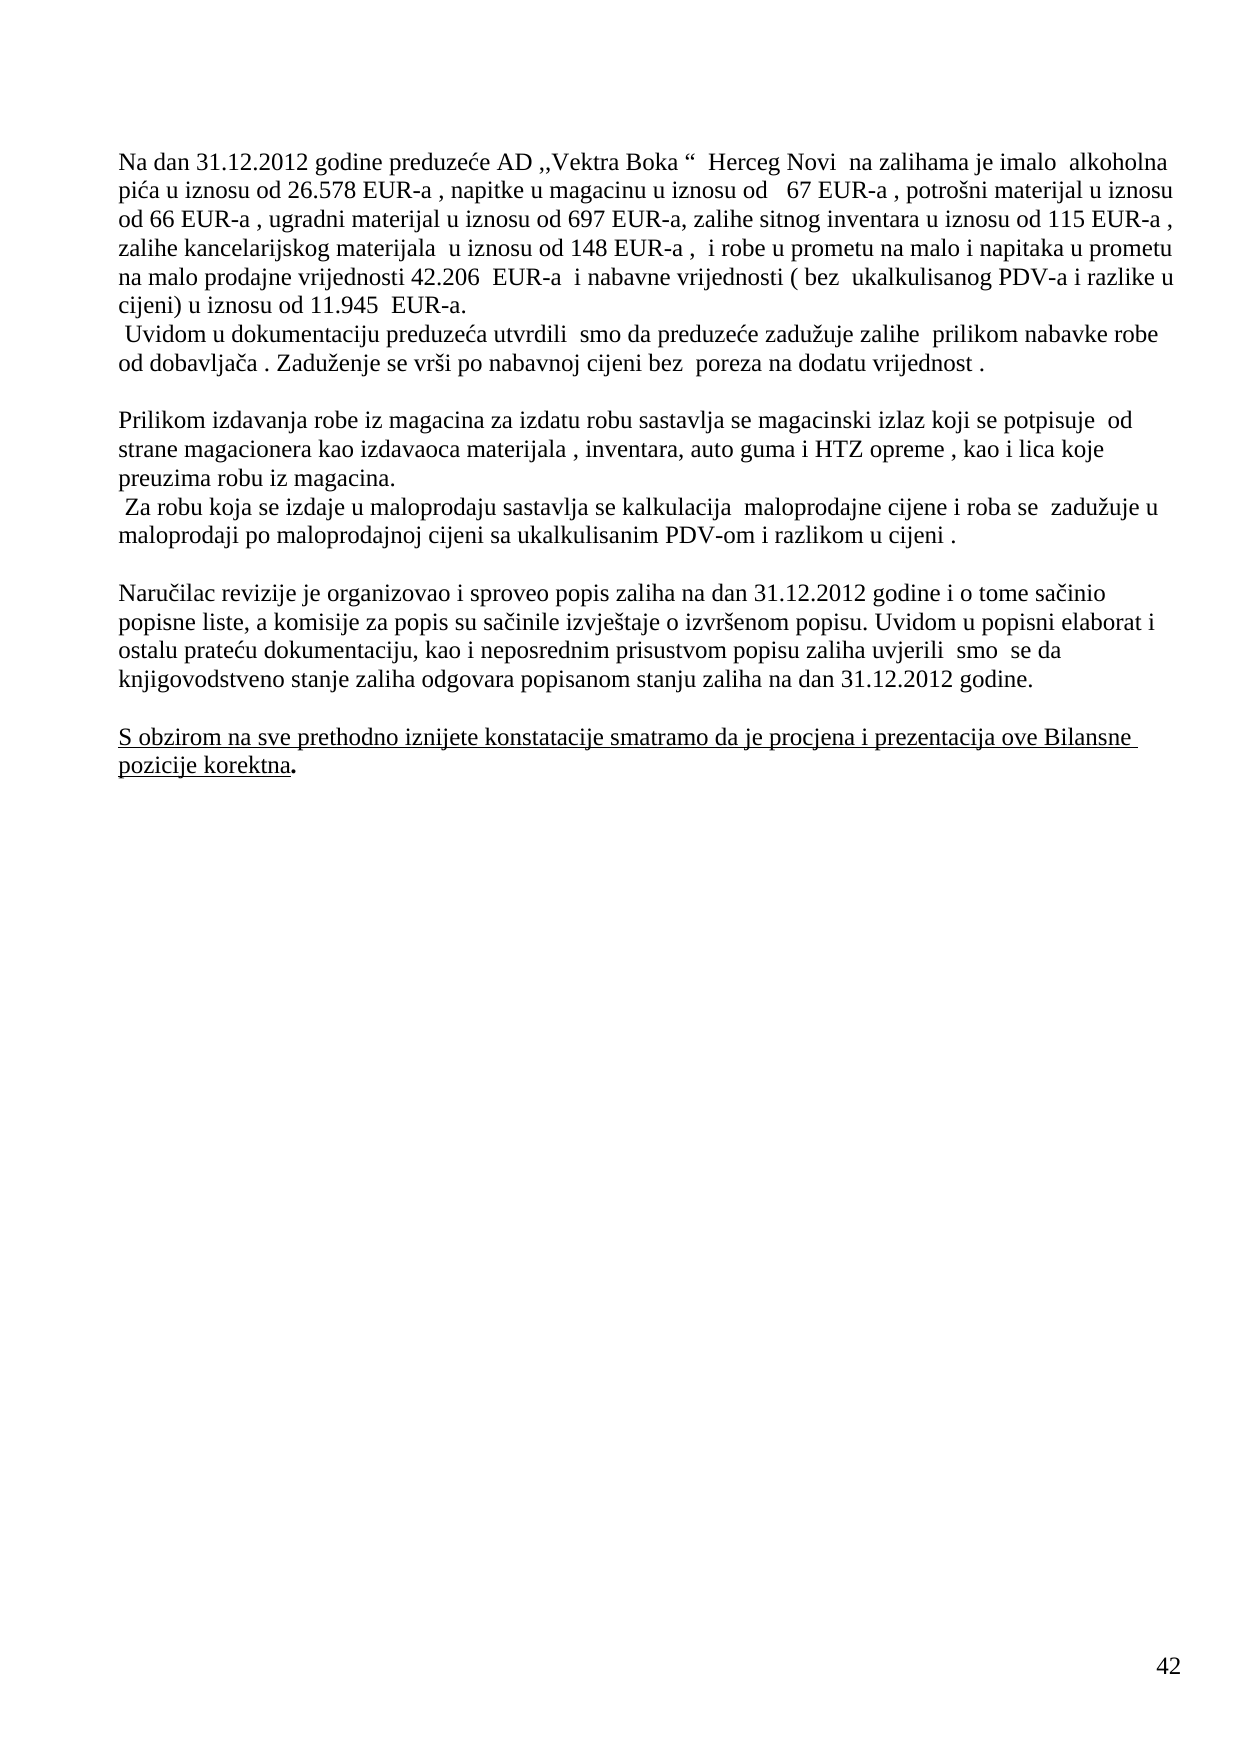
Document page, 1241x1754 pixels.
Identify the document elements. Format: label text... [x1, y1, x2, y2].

text Uvidom u dokumentaciju preduzeća utvrdili smo da preduzeće zadužuje zalihe prilikom nabavke robe od dobavljača . Zaduženje se vrši po nabavnoj cijeni bez poreza na dodatu vrijednost . [118, 319, 1181, 377]
text Za robu koja se izdaje u maloprodaju sastavlja se kalkulacija maloprodajne cijene i roba se zadužuje u maloprodaji po maloprodajnoj cijeni sa ukalkulisanim PDV-om i razlikom u cijeni . [118, 492, 1181, 549]
text Naručilac revizije je organizovao i sproveo popis zaliha na dan 31.12.2012 godine i o tome sačinio popisne liste, a komisije za popis su sačinile izvještaje o izvršenom popisu. Uvidom u popisni elaborat i ostalu prateću dokumentaciju, kao i neposrednim prisustvom popisu zaliha uvjerili smo se da knjigovodstveno stanje zaliha odgovara popisanom stanju zaliha na dan 31.12.2012 godine. [118, 578, 1181, 693]
text Prilikom izdavanja robe iz magacina za izdatu robu sastavlja se magacinski izlaz koji se potpisuje od strane magacionera kao izdavaoca materijala , inventara, auto guma i HTZ opreme , kao i lica koje preuzima robu iz magacina. [118, 406, 1181, 492]
text Na dan 31.12.2012 godine preduzeće AD ,,Vektra Boka “ Herceg Novi na zalihama je imalo alkoholna pića u iznosu od 26.578 EUR-a , napitke u magacinu u iznosu od 67 EUR-a , potrošni materijal u iznosu od 66 EUR-a , ugradni materijal u iznosu od 697 EUR-a, zalihe sitnog inventara u iznosu od 115 EUR-a , zalihe kancelarijskog materijala u iznosu od 148 EUR-a , i robe u prometu na malo i napitaka u prometu na malo prodajne vrijednosti 42.206 EUR-a i nabavne vrijednosti ( bez ukalkulisanog PDV-a i razlike u cijeni) u iznosu od 11.945 EUR-a. [118, 147, 1181, 319]
text S obzirom na sve prethodno iznijete konstatacije smatramo da je procjena i prezentacija ove Bilansne pozicije korektna. [118, 722, 1181, 779]
